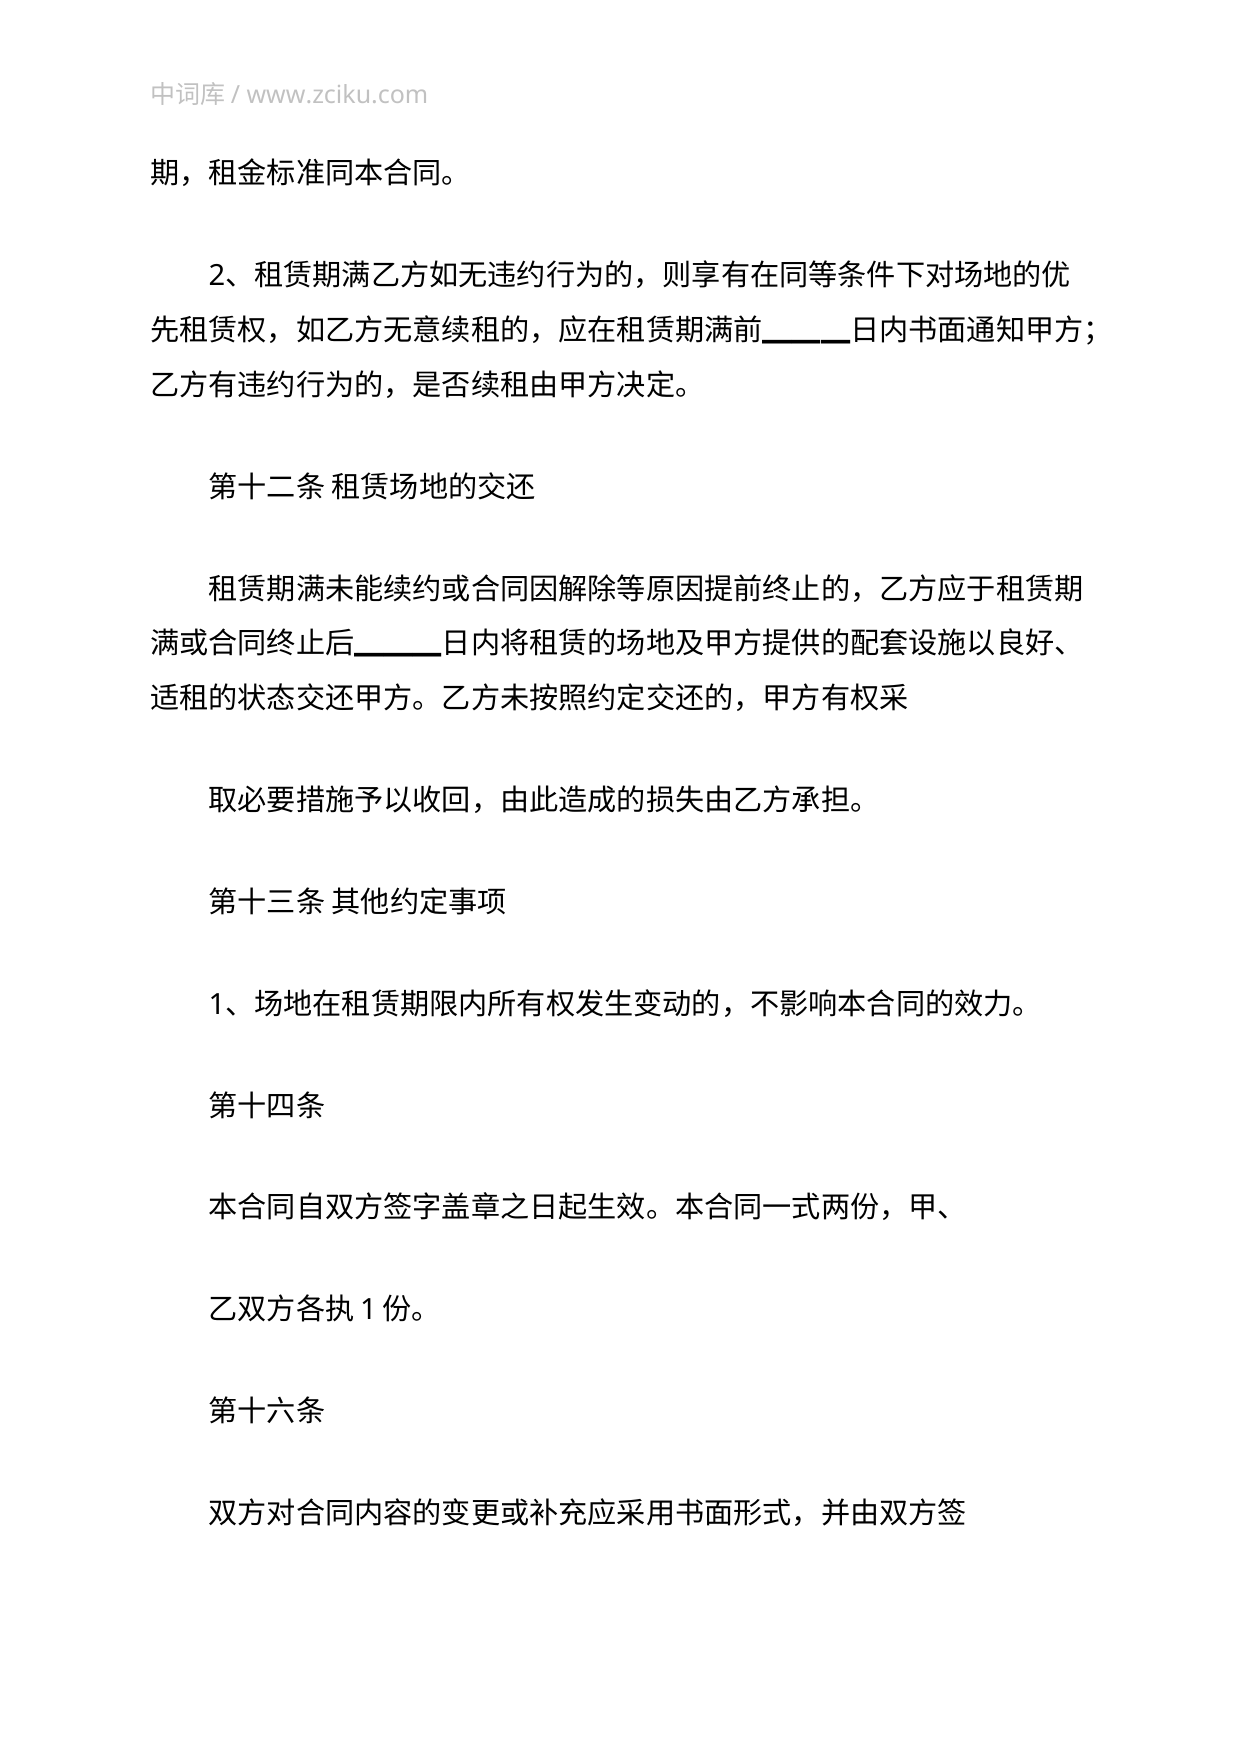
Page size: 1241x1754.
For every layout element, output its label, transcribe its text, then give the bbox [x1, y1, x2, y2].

text 第十六条 [150, 1388, 1090, 1430]
text 第十四条 [150, 1082, 1090, 1124]
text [150, 150, 1090, 192]
text 租赁期满未能续约或合同因解除等原因提前终止的，乙方应于租赁期满或合同终止后▁▁▁日内将租赁的场地及甲方提供的配套设施以良好、适租的状态交还甲方。乙方未按照约定交还的，甲方有权采 [150, 565, 1090, 717]
text 双方对合同内容的变更或补充应采用书面形式，并由双方签 [150, 1489, 1090, 1532]
text 第十三条 其他约定事项 [150, 878, 1090, 921]
text 2、租赁期满乙方如无违约行为的，则享有在同等条件下对场地的优先租赁权，如乙方无意续租的，应在租赁期满前▁▁▁日内书面通知甲方；乙方有违约行为的，是否续租由甲方决定。 [150, 252, 1090, 404]
text 取必要措施予以收回，由此造成的损失由乙方承担。 [150, 777, 1090, 819]
text 第十二条 租赁场地的交还 [150, 463, 1090, 506]
text 乙双方各执1份。 [150, 1286, 1090, 1328]
text 本合同自双方签字盖章之日起生效。本合同一式两份，甲、 [150, 1184, 1090, 1226]
text 1、场地在租赁期限内所有权发生变动的，不影响本合同的效力。 [150, 980, 1090, 1023]
